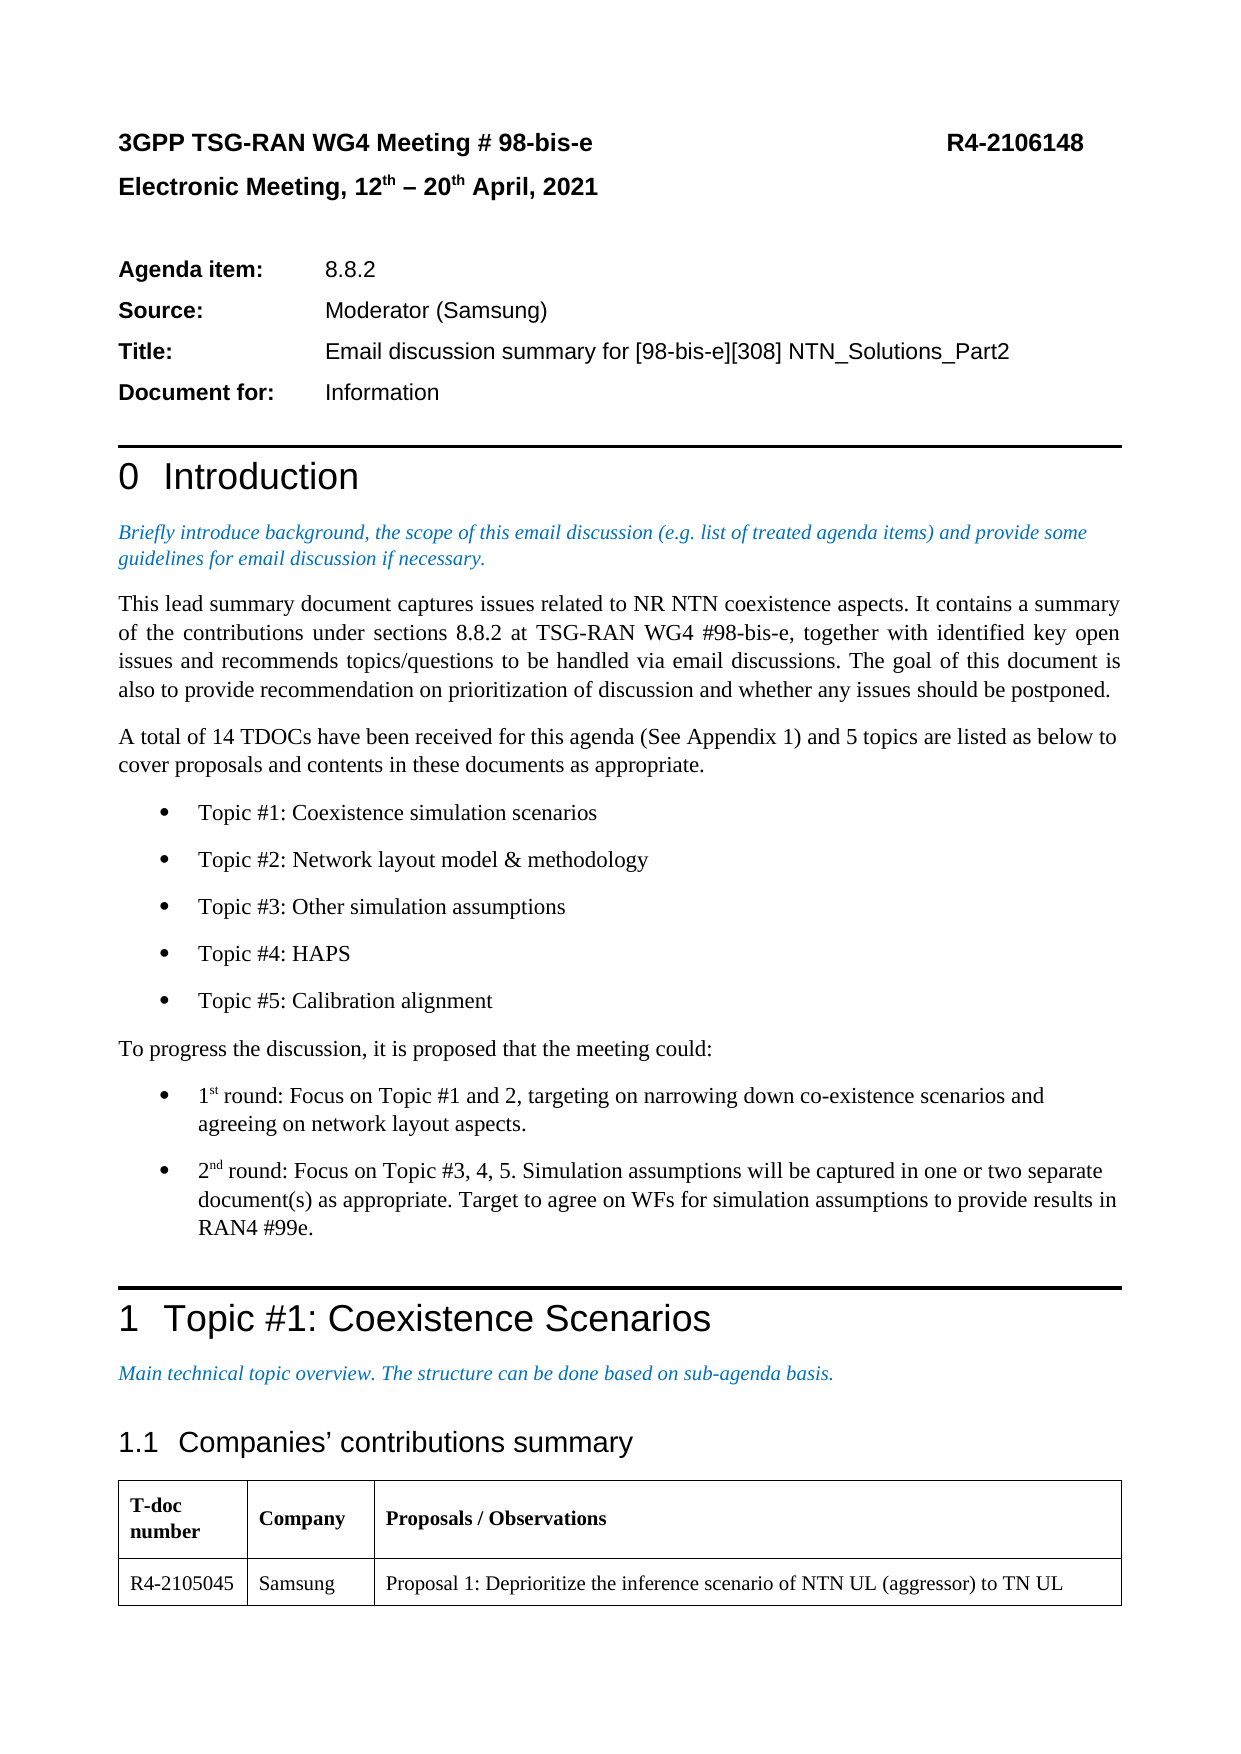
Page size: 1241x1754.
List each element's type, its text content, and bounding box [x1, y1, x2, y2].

list Topic #3: Other simulation assumptions [160, 893, 1122, 919]
list Topic #4: HAPS [160, 940, 1122, 967]
list Topic #1: Coexistence simulation scenarios [160, 799, 1122, 825]
text Electronic Meeting, 12th – 20th April, 2021 [118, 172, 1122, 201]
text A total of 14 TDOCs have been received for this agenda (See Appendix 1) and 5 topics are listed as below to cover proposals and contents in these documents as appropriate. [118, 723, 1122, 778]
table_cell Samsung [248, 1559, 374, 1605]
list 1st round: Focus on Topic #1 and 2, targeting on narrowing down co-existence scenarios and agreeing on network layout aspects. [160, 1082, 1122, 1137]
text To progress the discussion, it is proposed that the meeting could: [118, 1034, 1122, 1061]
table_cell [375, 1559, 1121, 1605]
text 3GPP TSG-RAN WG4 Meeting # 98-bis-e R4-2106148 [118, 128, 1122, 157]
list Topic #2: Network layout model & methodology [160, 846, 1122, 872]
list 2nd round: Focus on Topic #3, 4, 5. Simulation assumptions will be captured in one or two separate document(s) as appropriate. Target to agree on WFs for simulation assumptions to provide results in RAN4 #99e. [160, 1157, 1122, 1241]
subtitle Topic #1: Coexistence Scenarios [118, 1290, 1122, 1339]
table_cell R4-2105045 [119, 1559, 247, 1605]
text Title: Email discussion summary for [98-bis-e][308] NTN_Solutions_Part2 [118, 338, 1122, 365]
table_header Company [248, 1481, 374, 1557]
subtitle Introduction [118, 448, 1122, 498]
table_header Proposals / Observations [375, 1481, 1121, 1557]
table_header T-doc number [119, 1481, 247, 1557]
text Source: Moderator (Samsung) [118, 297, 1122, 324]
text Briefly introduce background, the scope of this email discussion (e.g. list of treated agenda items) and provide some guidelines for email discussion if necessary. [118, 520, 1122, 570]
text This lead summary document captures issues related to NR NTN coexistence aspects. It contains a summary of the contributions under sections 8.8.2 at TSG-RAN WG4 #98-bis-e, together with identified key open issues and recommends topics/questions to be handled via email discussions. The goal of this document is also to provide recommendation on prioritization of discussion and whether any issues should be postponed. [118, 591, 1122, 702]
list Topic #5: Calibration alignment [160, 987, 1122, 1014]
subtitle Companies’ contributions summary [118, 1424, 1122, 1458]
text Document for: Information [118, 379, 1122, 406]
text Agenda item: 8.8.2 [118, 256, 1122, 283]
text Main technical topic overview. The structure can be done based on sub-agenda basis. [118, 1361, 1122, 1385]
